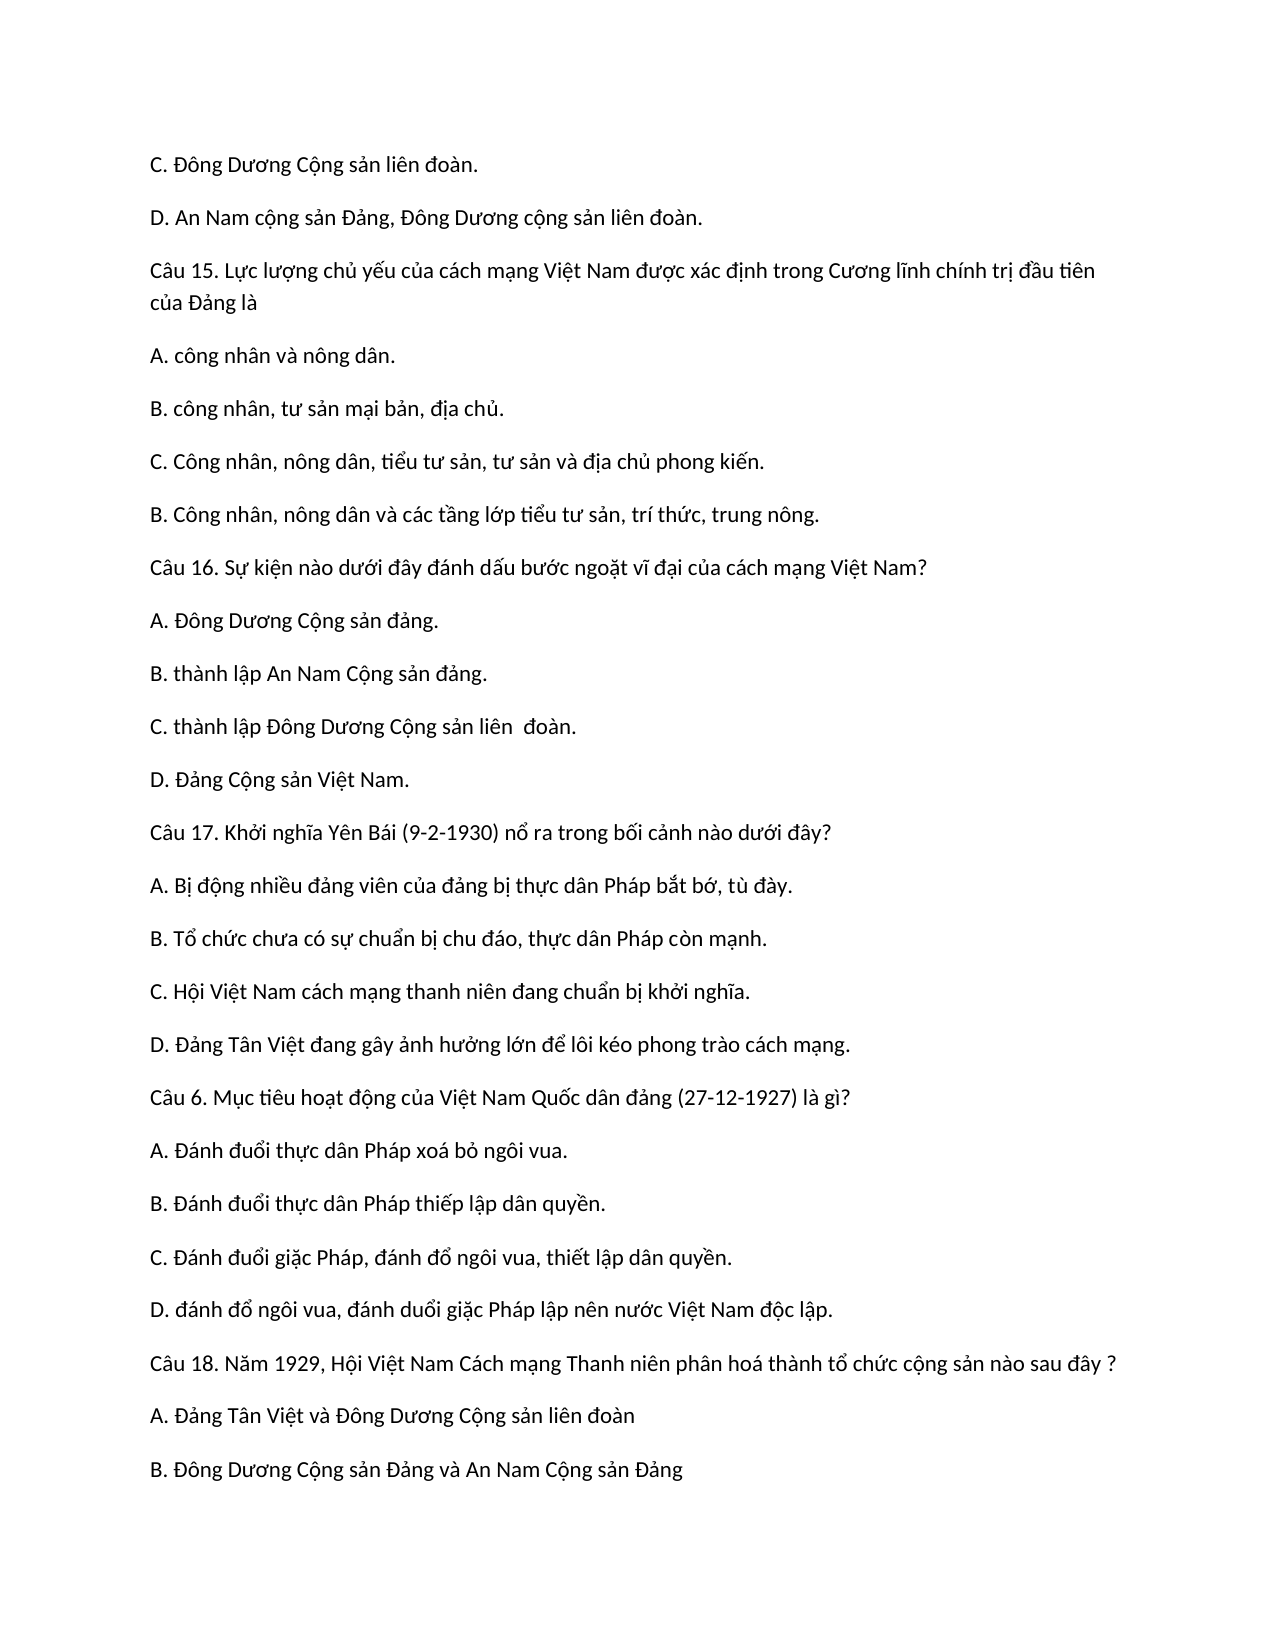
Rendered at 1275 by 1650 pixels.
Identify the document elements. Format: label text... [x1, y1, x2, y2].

text Câu 18. Năm 1929, Hội Việt Nam Cách mạng Thanh niên phân hoá thành tổ chức cộng sản nào sau đây ? [150, 1349, 1125, 1377]
text A. công nhân và nông dân. [150, 341, 1125, 369]
text B. công nhân, tư sản mại bản, địa chủ. [150, 394, 1125, 422]
text A. Bị động nhiều đảng viên của đảng bị thực dân Pháp bắt bớ, tù đày. [150, 871, 1125, 899]
text D. An Nam cộng sản Đảng, Đông Dương cộng sản liên đoàn. [150, 203, 1125, 231]
text D. Đảng Cộng sản Việt Nam. [150, 765, 1125, 793]
text B. Đông Dương Cộng sản Đảng và An Nam Cộng sản Đảng [150, 1455, 1125, 1483]
text D. Đảng Tân Việt đang gây ảnh hưởng lớn để lôi kéo phong trào cách mạng. [150, 1031, 1125, 1058]
text Câu 15. Lực lượng chủ yếu của cách mạng Việt Nam được xác định trong Cương lĩnh chính trị đầu tiên của Đảng là [150, 256, 1125, 316]
text Câu 16. Sự kiện nào dưới đây đánh dấu bước ngoặt vĩ đại của cách mạng Việt Nam? [150, 553, 1125, 581]
text C. Công nhân, nông dân, tiểu tư sản, tư sản và địa chủ phong kiến. [150, 447, 1125, 475]
text C. Hội Việt Nam cách mạng thanh niên đang chuẩn bị khởi nghĩa. [150, 977, 1125, 1006]
text D. đánh đổ ngôi vua, đánh duổi giặc Pháp lập nên nước Việt Nam độc lập. [150, 1296, 1125, 1324]
text B. thành lập An Nam Cộng sản đảng. [150, 659, 1125, 687]
text B. Đánh đuổi thực dân Pháp thiếp lập dân quyền. [150, 1189, 1125, 1218]
text C. Đánh đuổi giặc Pháp, đánh đổ ngôi vua, thiết lập dân quyền. [150, 1243, 1125, 1271]
text B. Tổ chức chưa có sự chuẩn bị chu đáo, thực dân Pháp còn mạnh. [150, 924, 1125, 952]
text Câu 17. Khởi nghĩa Yên Bái (9-2-1930) nổ ra trong bối cảnh nào dưới đây? [150, 818, 1125, 846]
text A. Đánh đuổi thực dân Pháp xoá bỏ ngôi vua. [150, 1137, 1125, 1164]
text C. Đông Dương Cộng sản liên đoàn. [150, 150, 1125, 178]
text Câu 6. Mục tiêu hoạt động của Việt Nam Quốc dân đảng (27-12-1927) là gì? [150, 1083, 1125, 1112]
text A. Đảng Tân Việt và Đông Dương Cộng sản liên đoàn [150, 1402, 1125, 1430]
text C. thành lập Đông Dương Cộng sản liên đoàn. [150, 712, 1125, 740]
text A. Đông Dương Cộng sản đảng. [150, 606, 1125, 634]
text B. Công nhân, nông dân và các tầng lớp tiểu tư sản, trí thức, trung nông. [150, 500, 1125, 528]
